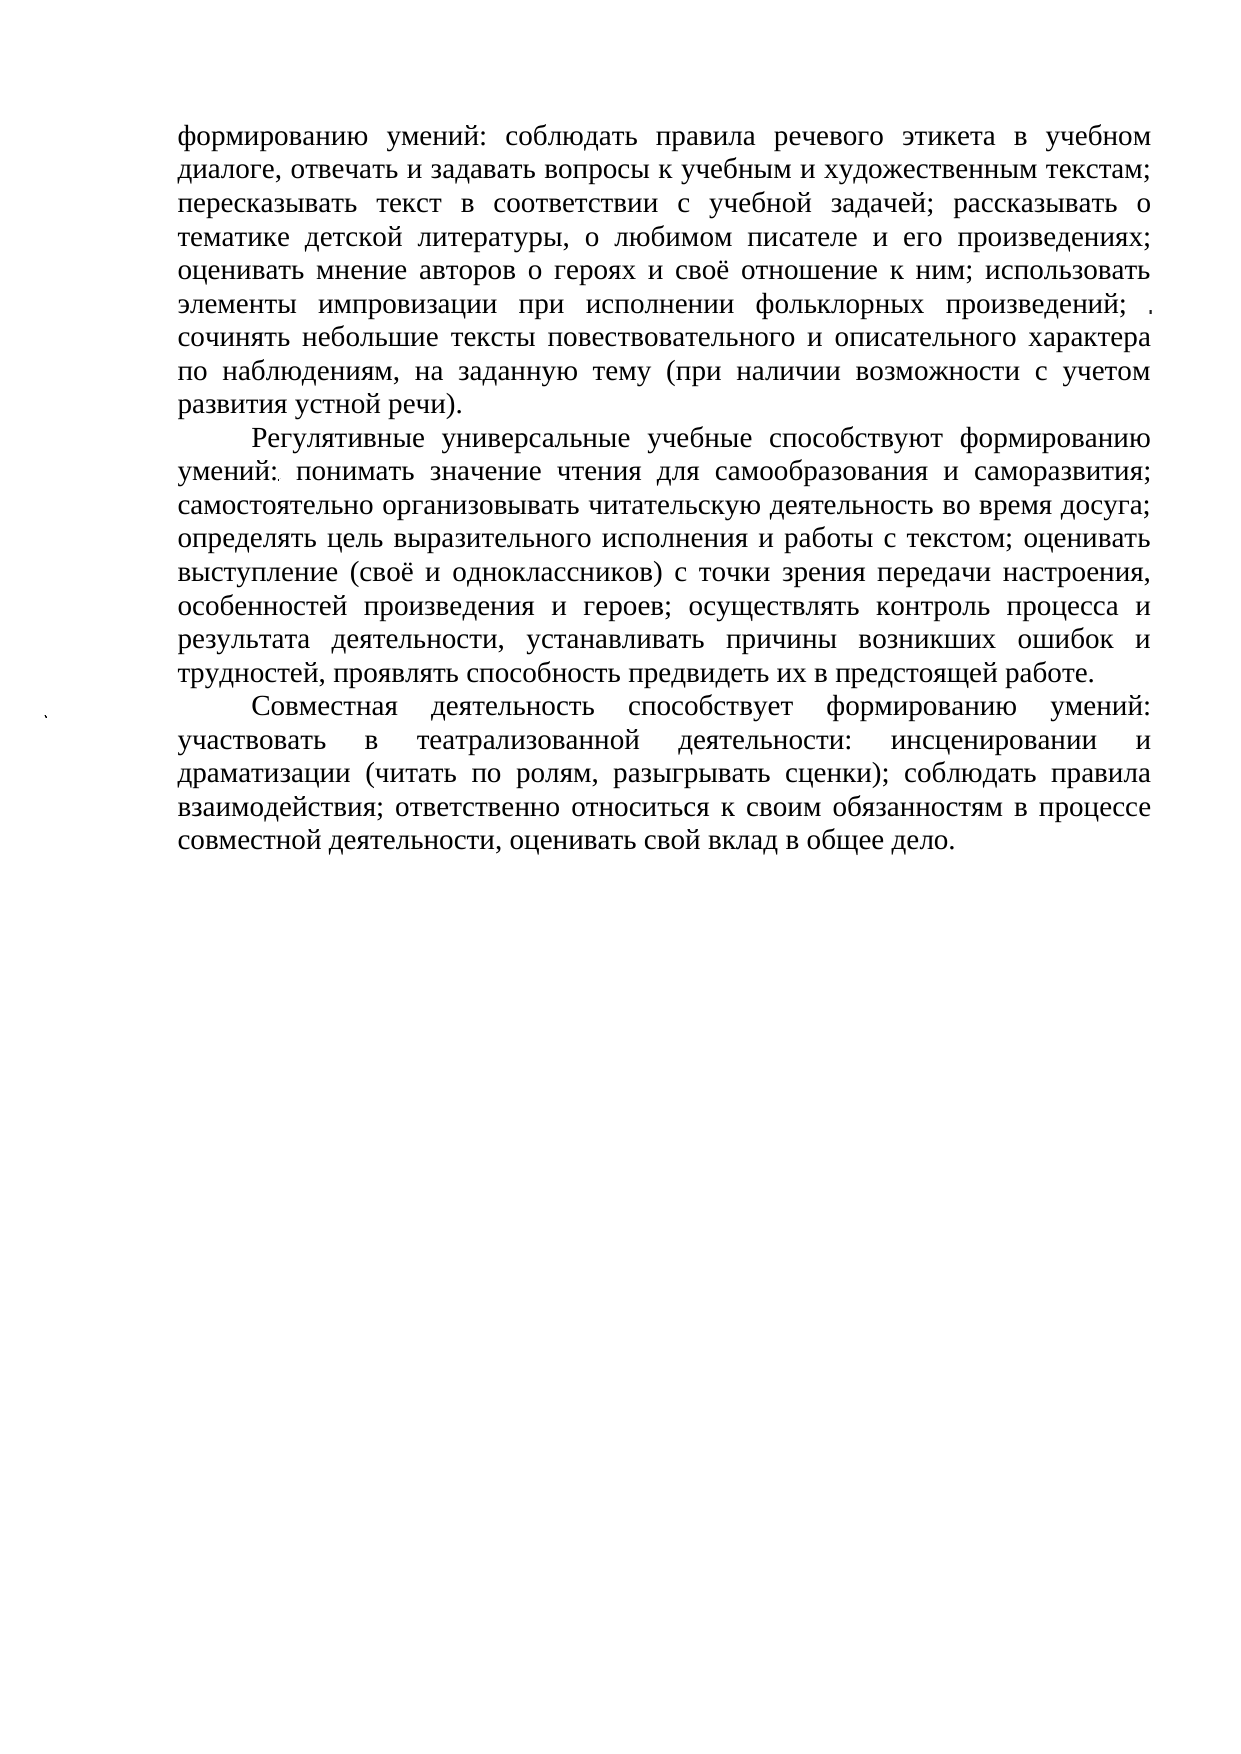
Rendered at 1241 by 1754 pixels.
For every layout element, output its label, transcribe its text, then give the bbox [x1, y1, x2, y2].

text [177, 118, 1152, 420]
text Совместная деятельность способствует формированию умений: участвовать в театрализованной деятельности: инсценировании и драматизации (читать по ролям, разыгрывать сценки); соблюдать правила взаимодействия; ответственно относиться к своим обязанностям в процессе совместной деятельности, оценивать свой вклад в общее дело. [177, 688, 1152, 856]
text Регулятивные универсальные учебные способствуют формированию умений: понимать значение чтения для самообразования и саморазвития; самостоятельно организовывать читательскую деятельность во время досуга; определять цель выразительного исполнения и работы с текстом; оценивать выступление (своё и одноклассников) с точки зрения передачи настроения, особенностей произведения и героев; осуществлять контроль процесса и результата деятельности, устанавливать причины возникших ошибок и трудностей, проявлять способность предвидеть их в предстоящей работе. [177, 420, 1152, 688]
